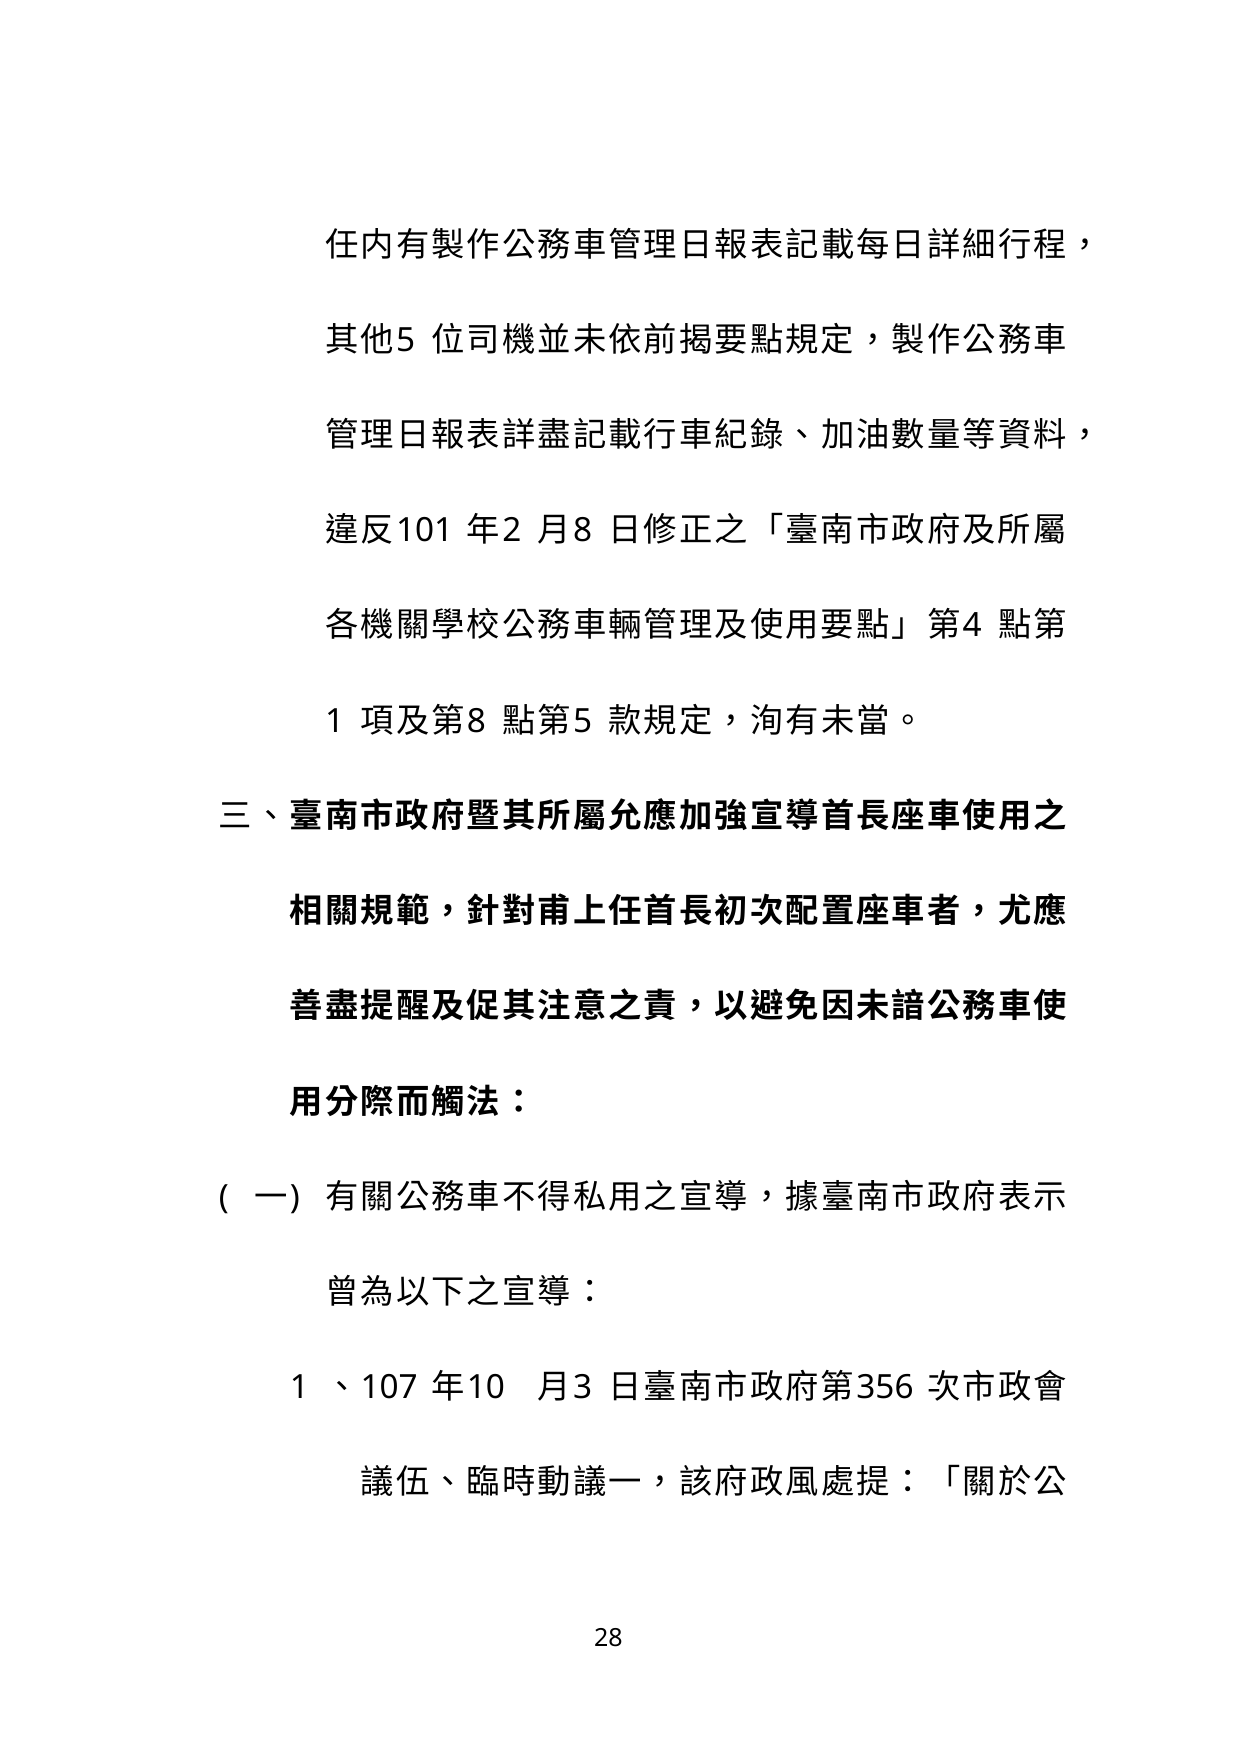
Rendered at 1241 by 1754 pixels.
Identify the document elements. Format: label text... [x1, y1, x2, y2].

subtitle 臺南市政府暨其所屬允應加強宣導首長座車使用之相關規範，針對甫上任首長初次配置座車者，尤應善盡提醒及促其注意之責，以避免因未諳公務車使用分際而觸法： [192, 765, 1069, 1146]
subtitle 有關公務車不得私用之宣導，據臺南市政府表示曾為以下之宣導： [219, 1146, 1069, 1337]
